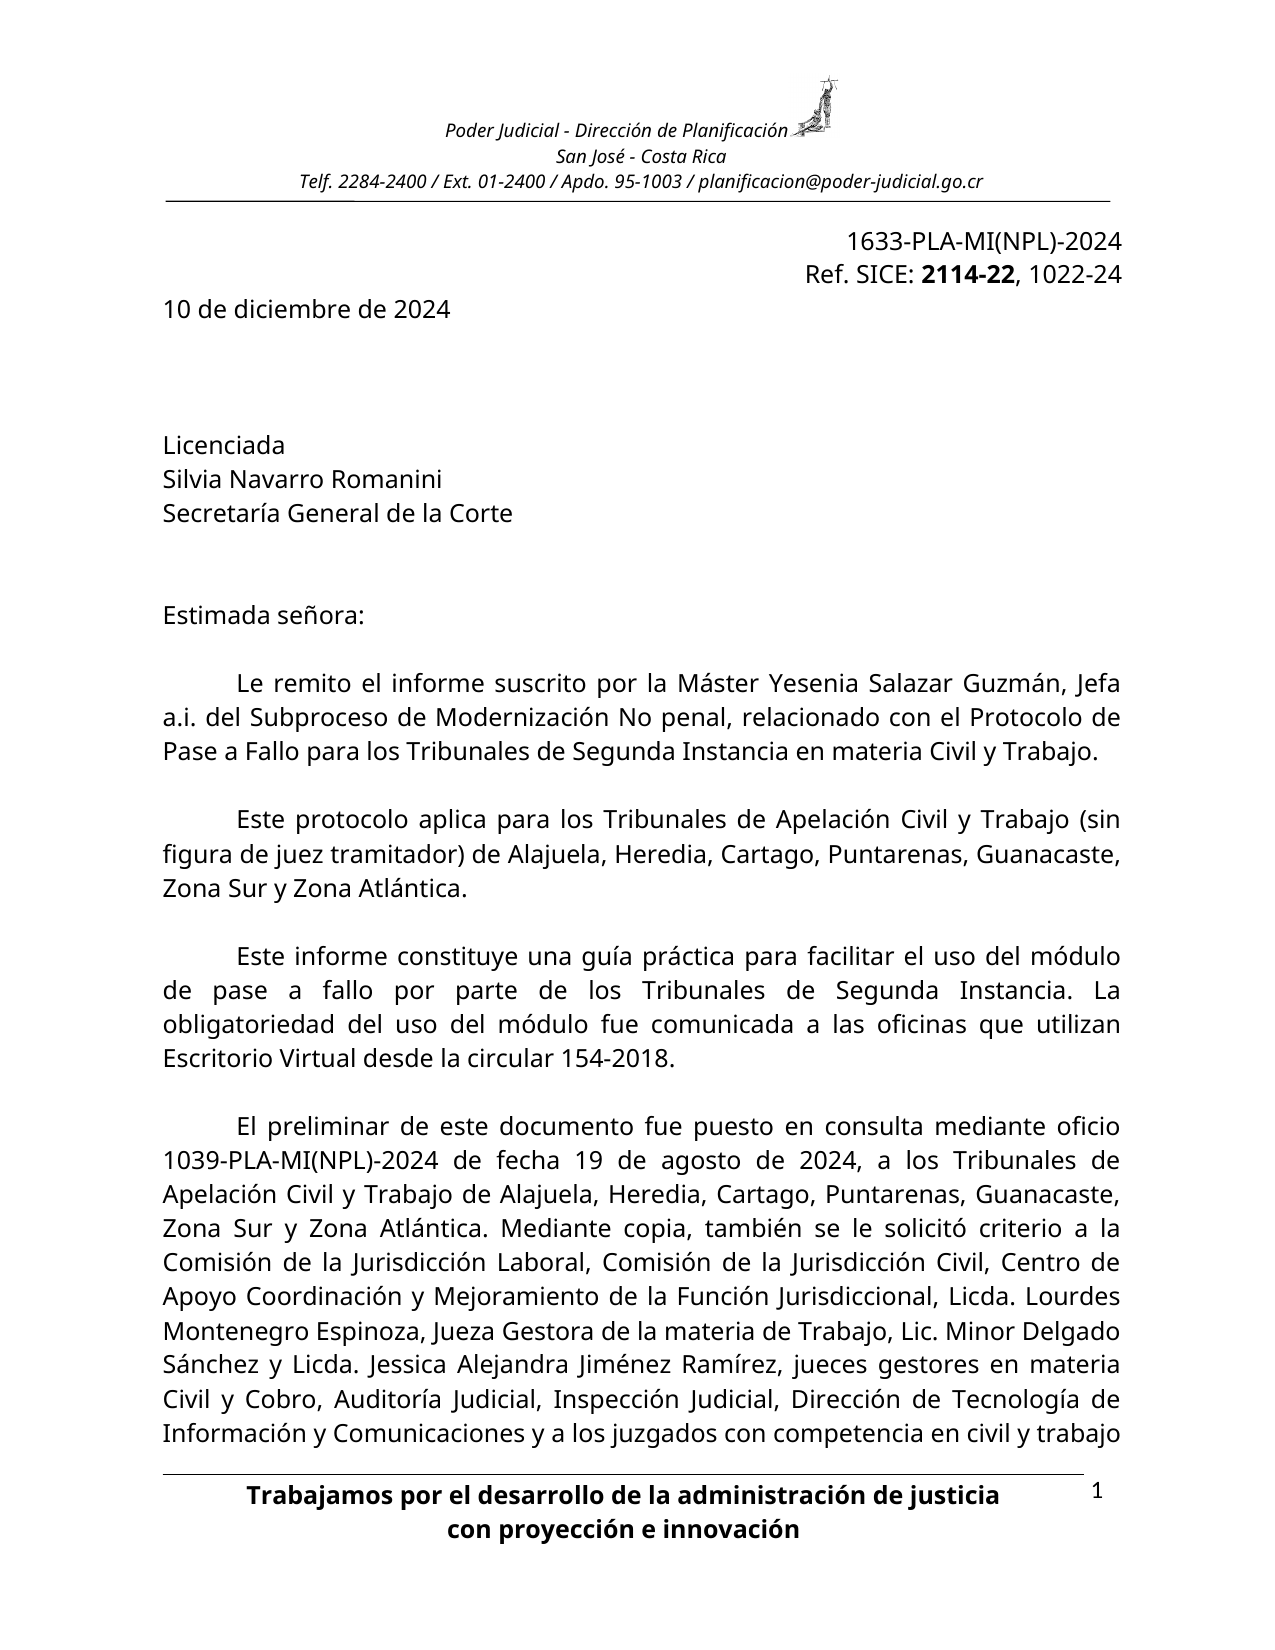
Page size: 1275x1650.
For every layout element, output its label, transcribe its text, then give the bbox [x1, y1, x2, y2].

picture [788, 73, 840, 138]
text 10 de diciembre de 2024 [162, 291, 1122, 325]
text Este informe constituye una guía práctica para facilitar el uso del módulo de pase a fallo por parte de los Tribunales de Segunda Instancia. La obligatoriedad del uso del módulo fue comunicada a las oficinas que utilizan Escritorio Virtual desde la circular 154-2018. [162, 938, 1122, 1075]
list Secretaría General de la Corte [162, 496, 1122, 530]
text Este protocolo aplica para los Tribunales de Apelación Civil y Trabajo (sin figura de juez tramitador) de Alajuela, Heredia, Cartago, Puntarenas, Guanacaste, Zona Sur y Zona Atlántica. [162, 802, 1122, 904]
list Silvia Navarro Romanini [162, 462, 1122, 496]
text Estimada señora: [162, 598, 1122, 632]
text 1633-PLA-MI(NPL)-2024 [162, 223, 1122, 257]
text Ref. SICE: 2114-22, 1022-24 [162, 257, 1122, 291]
list Licenciada [162, 427, 1122, 462]
text Le remito el informe suscrito por la Máster Yesenia Salazar Guzmán, Jefa a.i. del Subproceso de Modernización No penal, relacionado con el Protocolo de Pase a Fallo para los Tribunales de Segunda Instancia en materia Civil y Trabajo. [162, 666, 1122, 768]
